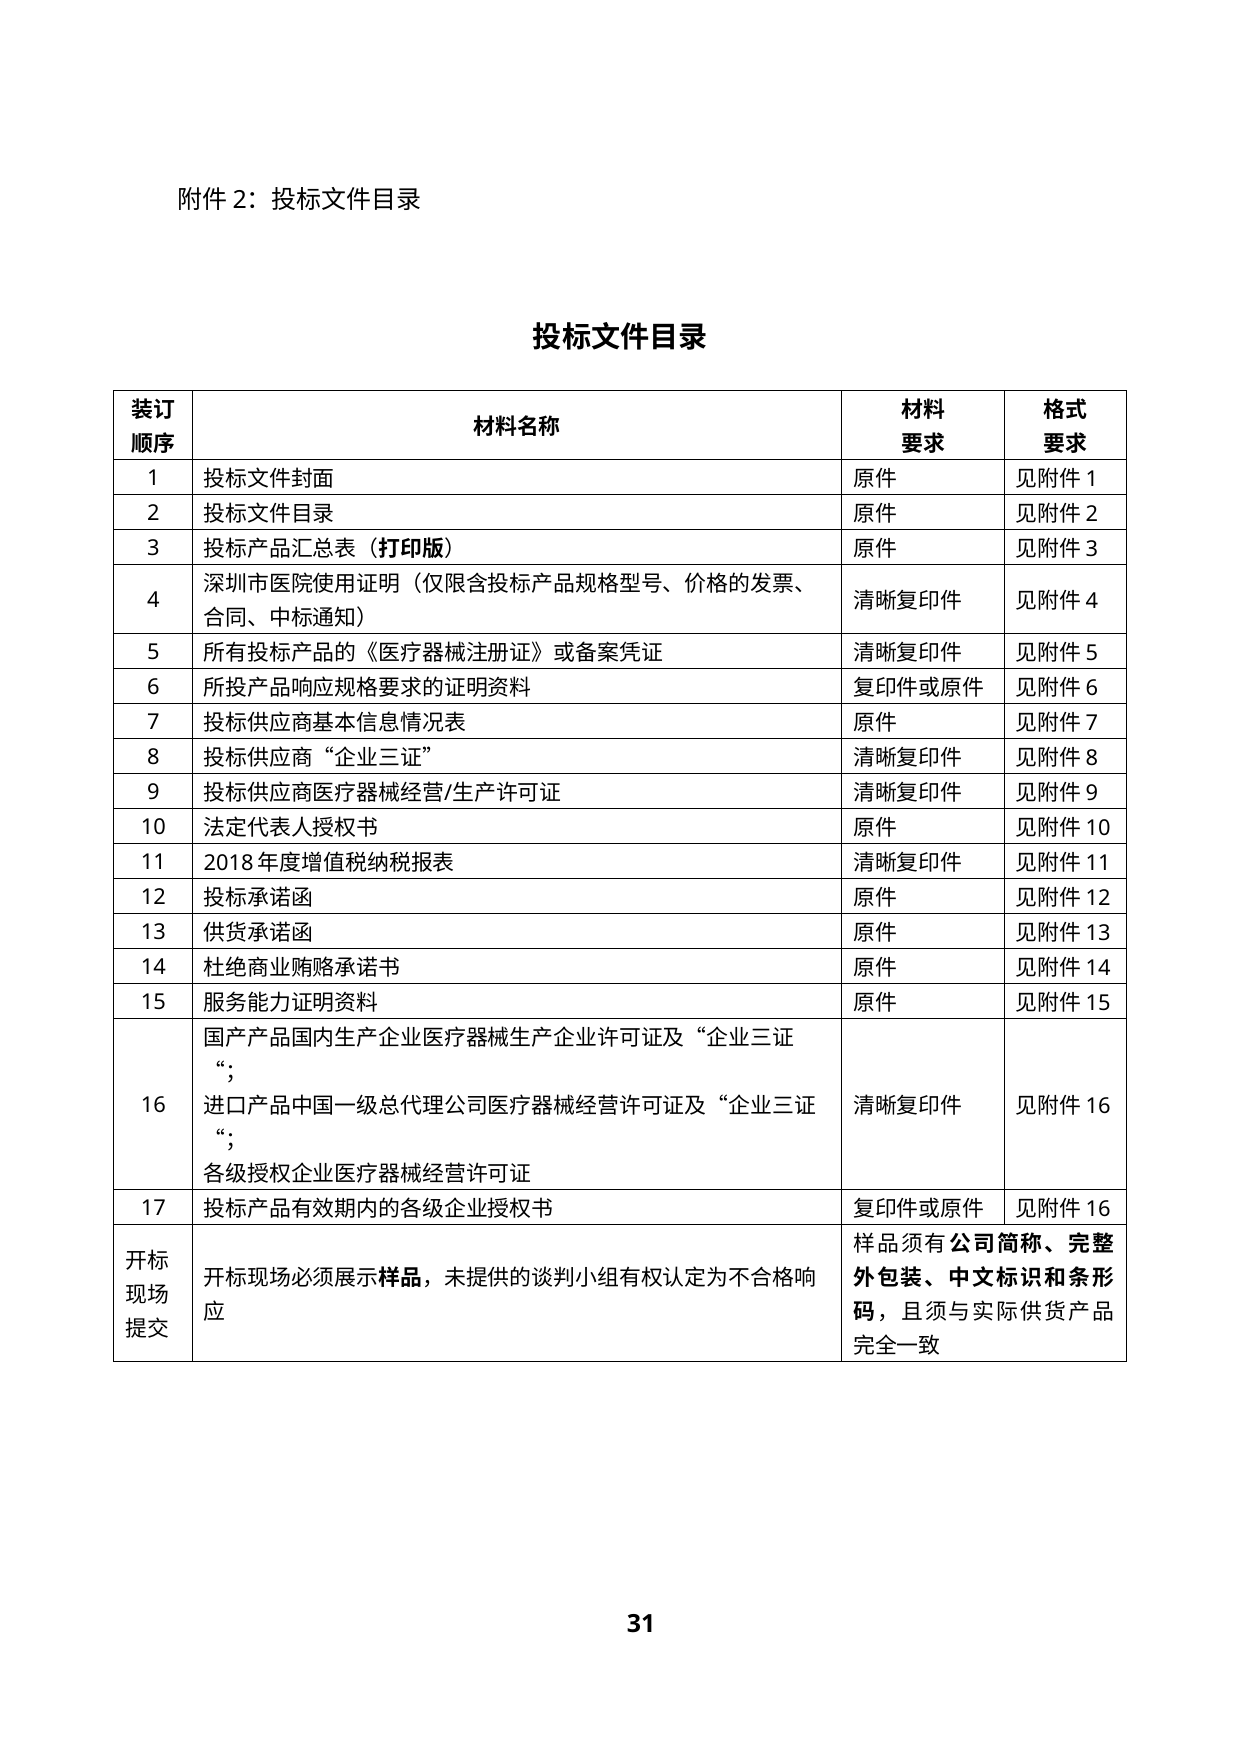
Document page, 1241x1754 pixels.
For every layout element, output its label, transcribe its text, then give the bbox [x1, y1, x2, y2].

table_cell 11 [114, 844, 192, 878]
text 附件2：投标文件目录 [177, 164, 1051, 232]
table_cell 10 [114, 809, 192, 843]
table_header 格式 要求 [1005, 391, 1126, 459]
table_cell 清晰复印件 [842, 565, 1004, 633]
table_cell 3 [114, 530, 192, 564]
table_cell 原件 [842, 914, 1004, 948]
table_cell 16 [114, 1019, 192, 1189]
table_cell 清晰复印件 [842, 774, 1004, 808]
table_cell 7 [114, 704, 192, 738]
table_cell 国产产品国内生产企业医疗器械生产企业许可证及“企业三证“； 进口产品中国一级总代理公司医疗器械经营许可证及“企业三证“； 各级授权企业医疗器械经营许可证 [193, 1019, 841, 1189]
table_cell 投标产品汇总表（打印版） [193, 530, 841, 564]
table_cell 投标供应商“企业三证” [193, 739, 841, 773]
table_cell 见附件12 [1005, 879, 1126, 913]
table_cell 见附件1 [1005, 460, 1126, 494]
table_cell 6 [114, 669, 192, 703]
table_cell 见附件5 [1005, 634, 1126, 668]
table_cell 8 [114, 739, 192, 773]
table_cell 见附件14 [1005, 949, 1126, 983]
table_cell 见附件16 [1005, 1019, 1126, 1189]
table_cell 开标现场必须展示样品，未提供的谈判小组有权认定为不合格响应 [193, 1225, 841, 1361]
table_cell 原件 [842, 460, 1004, 494]
table_cell 复印件或原件 [842, 669, 1004, 703]
table_cell 所投产品响应规格要求的证明资料 [193, 669, 841, 703]
table_cell 投标文件目录 [193, 495, 841, 529]
table_cell 清晰复印件 [842, 1019, 1004, 1189]
table_cell 原件 [842, 984, 1004, 1018]
table_cell 14 [114, 949, 192, 983]
table_cell 复印件或原件 [842, 1190, 1004, 1224]
table_cell 法定代表人授权书 [193, 809, 841, 843]
table_cell 见附件10 [1005, 809, 1126, 843]
table_cell 见附件16 [1005, 1190, 1126, 1224]
text 投标文件目录 [177, 301, 1063, 369]
table_cell 2018年度增值税纳税报表 [193, 844, 841, 878]
table_cell 服务能力证明资料 [193, 984, 841, 1018]
table_cell 1 [114, 460, 192, 494]
table_cell 投标承诺函 [193, 879, 841, 913]
table_cell 所有投标产品的《医疗器械注册证》或备案凭证 [193, 634, 841, 668]
table_header 材料名称 [193, 391, 841, 459]
table_cell 13 [114, 914, 192, 948]
table_cell 9 [114, 774, 192, 808]
table_cell 见附件11 [1005, 844, 1126, 878]
table_header 材料 要求 [842, 391, 1004, 459]
table_cell 见附件6 [1005, 669, 1126, 703]
table_cell 投标供应商基本信息情况表 [193, 704, 841, 738]
table_cell 样品须有公司简称、完整外包装、中文标识和条形码，且须与实际供货产品完全一致 [842, 1225, 1126, 1361]
table_cell 投标供应商医疗器械经营/生产许可证 [193, 774, 841, 808]
table_header 装订 顺序 [114, 391, 192, 459]
table_cell 4 [114, 565, 192, 633]
table_cell 15 [114, 984, 192, 1018]
table_cell 原件 [842, 949, 1004, 983]
table_cell 杜绝商业贿赂承诺书 [193, 949, 841, 983]
table_cell 12 [114, 879, 192, 913]
table_cell 2 [114, 495, 192, 529]
table_cell 5 [114, 634, 192, 668]
table_cell 17 [114, 1190, 192, 1224]
table_cell 原件 [842, 704, 1004, 738]
table_cell 见附件8 [1005, 739, 1126, 773]
table_cell 见附件4 [1005, 565, 1126, 633]
table_cell 见附件2 [1005, 495, 1126, 529]
table_cell 见附件7 [1005, 704, 1126, 738]
table_cell 清晰复印件 [842, 844, 1004, 878]
table_cell 见附件3 [1005, 530, 1126, 564]
table_cell 开标现场提交 [114, 1225, 192, 1361]
table_cell 原件 [842, 495, 1004, 529]
table_cell 清晰复印件 [842, 634, 1004, 668]
table_cell 见附件15 [1005, 984, 1126, 1018]
table_cell 投标产品有效期内的各级企业授权书 [193, 1190, 841, 1224]
table_cell 原件 [842, 530, 1004, 564]
table_cell 原件 [842, 879, 1004, 913]
table_cell 原件 [842, 809, 1004, 843]
table_cell 投标文件封面 [193, 460, 841, 494]
table_cell 见附件13 [1005, 914, 1126, 948]
table_cell 见附件9 [1005, 774, 1126, 808]
table_cell 清晰复印件 [842, 739, 1004, 773]
table_cell 供货承诺函 [193, 914, 841, 948]
table_cell 深圳市医院使用证明（仅限含投标产品规格型号、价格的发票、合同、中标通知） [193, 565, 841, 633]
